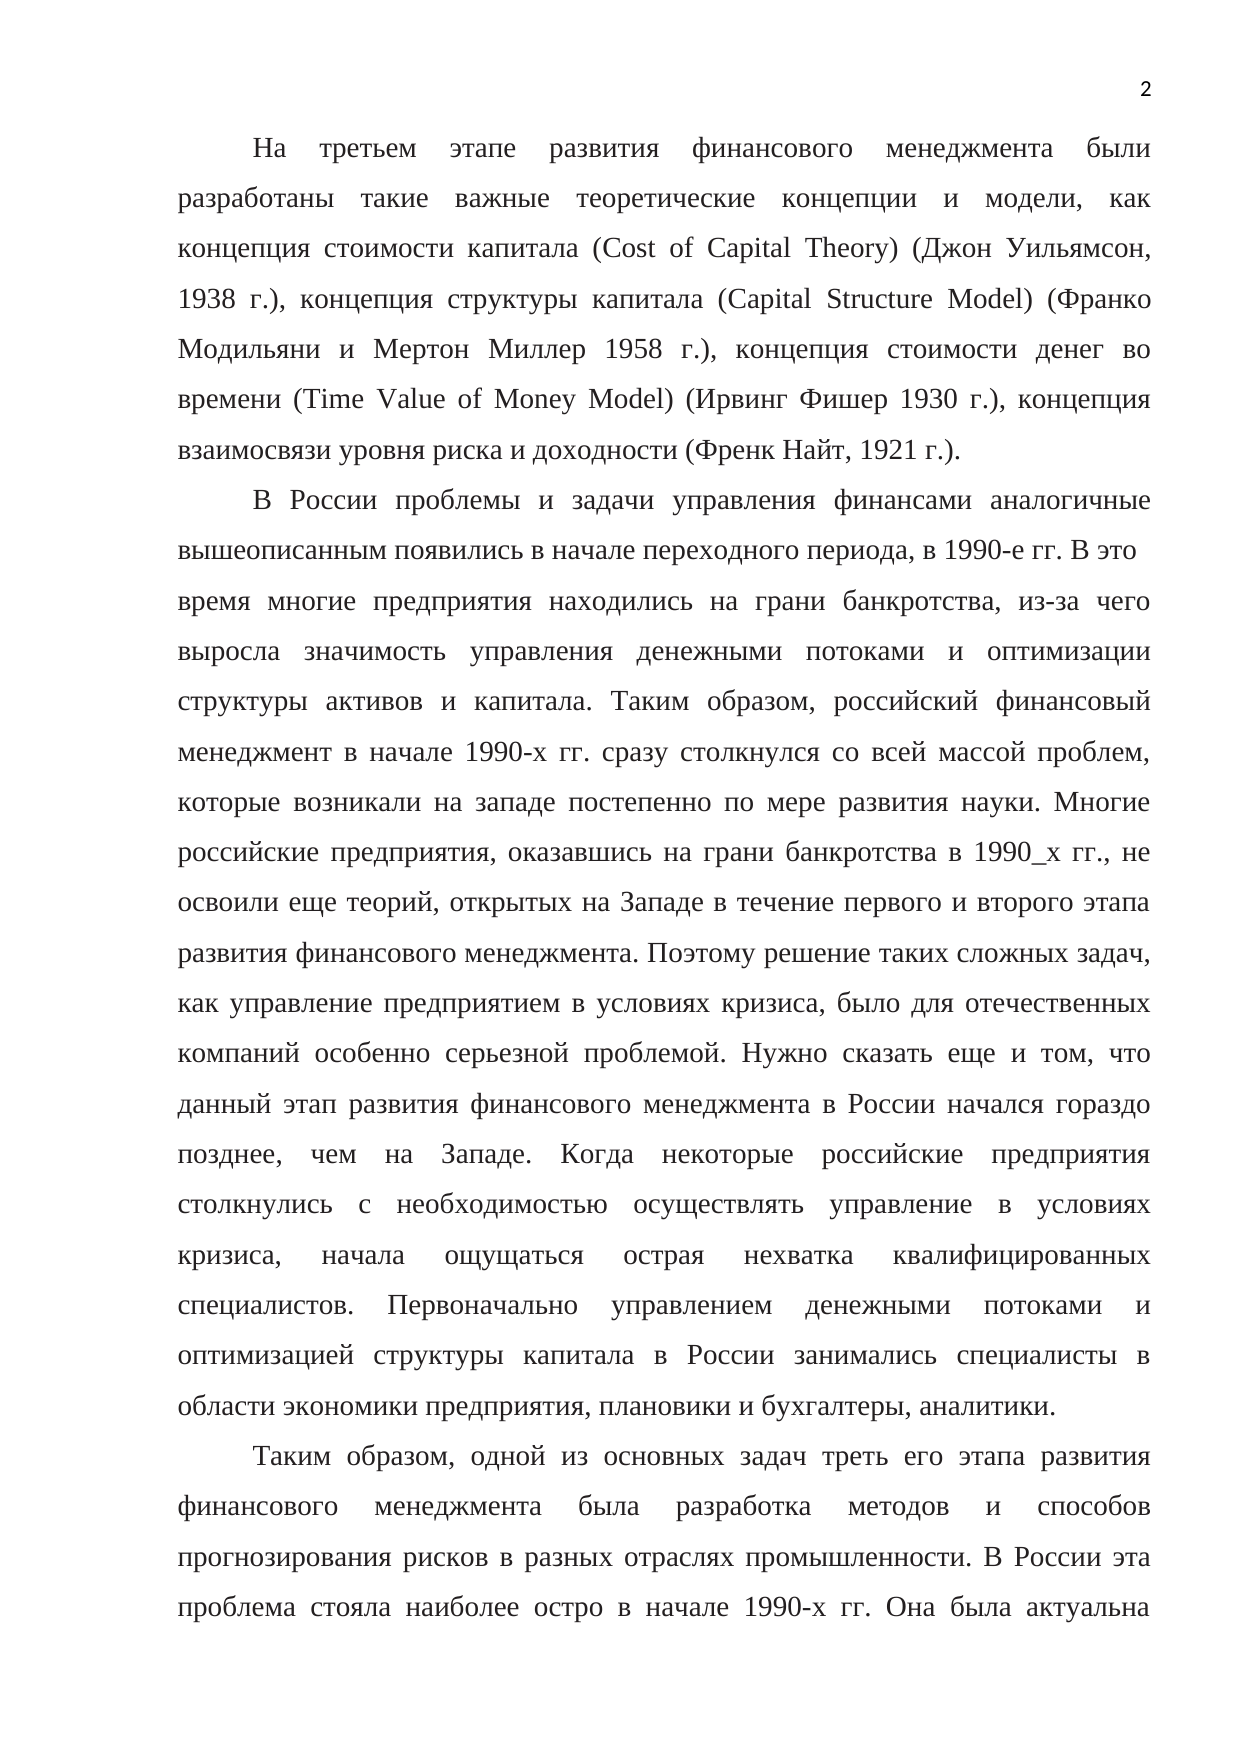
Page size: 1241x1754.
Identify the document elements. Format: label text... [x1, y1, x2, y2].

text время многие предприятия находились на грани банкротства, из-за чего выросла значимость управления денежными потоками и оптимизации структуры активов и капитала. Таким образом, российский финансовый менеджмент в начале 1990-х гг. сразу столкнулся со всей массой проблем, которые возникали на западе постепенно по мере развития науки. Многие российские предприятия, оказавшись на грани банкротства в 1990_х гг., не освоили еще теорий, открытых на Западе в течение первого и второго этапа развития финансового менеджмента. Поэтому решение таких сложных задач, как управление предприятием в условиях кризиса, было для отечественных компаний особенно серьезной проблемой. Нужно сказать еще и том, что данный этап развития финансового менеджмента в России начался гораздо позднее, чем на Западе. Когда некоторые российские предприятия столкнулись с необходимостью осуществлять управление в условиях кризиса, начала ощущаться острая нехватка квалифицированных специалистов. Первоначально управлением денежными потоками и оптимизацией структуры капитала в России занимались специалисты в области экономики предприятия, плановики и бухгалтеры, аналитики. [177, 583, 1152, 1421]
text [177, 1438, 1152, 1622]
text В России проблемы и задачи управления финансами аналогичные вышеописанным появились в начале переходного периода, в 1990-е гг. В это [177, 482, 1152, 566]
text На третьем этапе развития финансового менеджмента были разработаны такие важные теоретические концепции и модели, как концепция стоимости капитала (Cost of Capital Theory) (Джон Уильямсон, .), концепция структуры капитала (Capital Structure Model) (Франко Модильяни и Мертон Миллер .), концепция стоимости денег во времени (Time Value of Money Model) (Ирвинг Фишер .), концепция взаимосвязи уровня риска и доходности (Френк Найт, .). [177, 130, 1152, 465]
